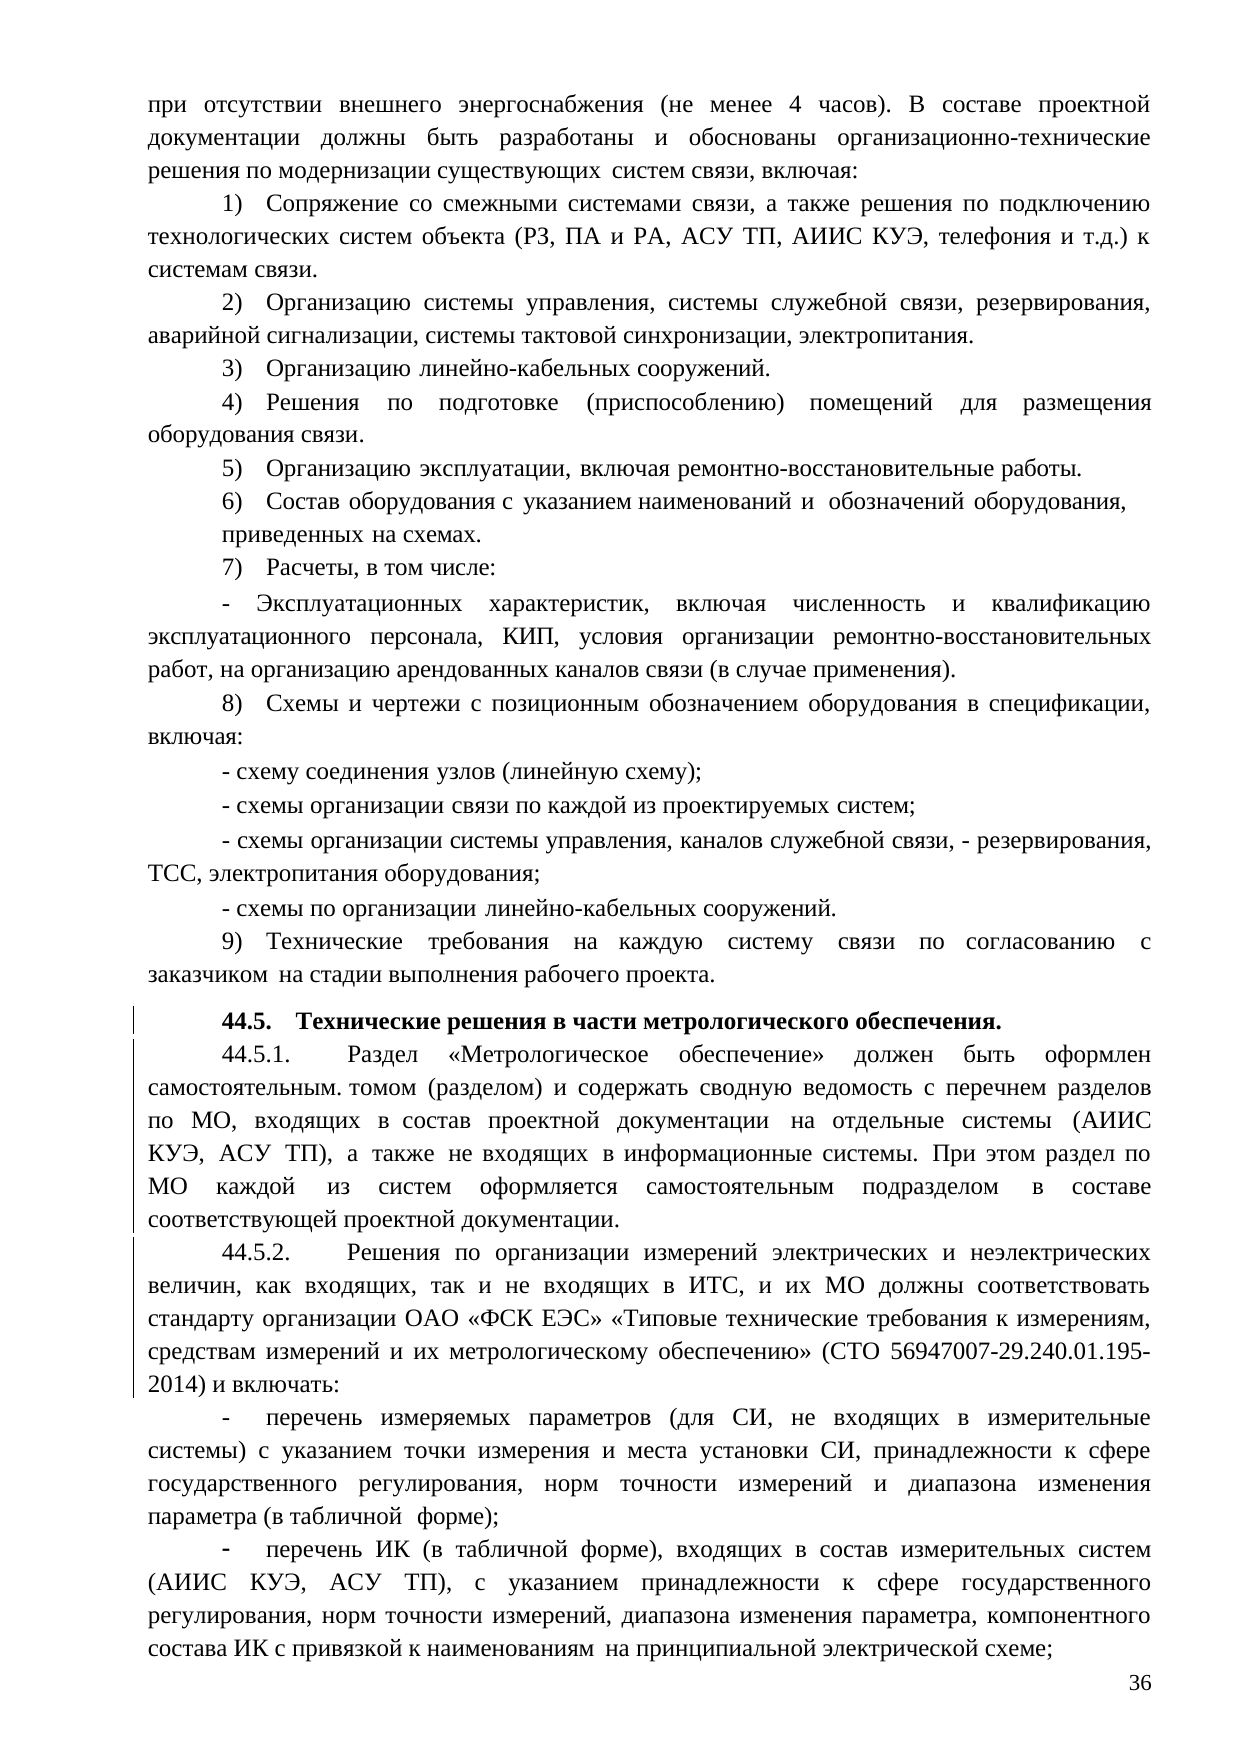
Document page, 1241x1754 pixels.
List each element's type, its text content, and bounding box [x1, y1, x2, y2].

text - схемы организации связи по каждой из проектируемых систем; [148, 791, 1152, 819]
list Организацию эксплуатации, включая ремонтно-восстановительные работы. [148, 453, 1152, 482]
list Решения по организации измерений электрических и неэлектрических величин, как входящих, так и не входящих в ИТС, и их МО должны соответствовать стандарту организации ОАО «ФСК ЕЭС» «Типовые технические требования к измерениям, средствам измерений и их метрологическому обеспечению» (СТО 56947007-29.240.01.195-2014) и включать: [148, 1237, 1152, 1398]
text приведенных на схемах. [148, 519, 1152, 548]
list Технические требования на каждую систему связи по согласованию с заказчиком на стадии выполнения рабочего проекта. [148, 926, 1152, 988]
text - схемы по организации линейно-кабельных сооружений. [148, 893, 1152, 922]
text - схемы организации системы управления, каналов служебной связи, - резервирования, ТСС, электропитания оборудования; [148, 826, 1152, 887]
list Решения по подготовке (приспособлению) помещений для размещения оборудования связи. [148, 387, 1152, 448]
list перечень ИК (в табличной форме), входящих в состав измерительных систем (АИИС КУЭ, АСУ ТП), с указанием принадлежности к сфере государственного регулирования, норм точности измерений, диапазона изменения параметра, компонентного состава ИК с привязкой к наименованиям на принципиальной электрической схеме; [148, 1534, 1152, 1662]
list Организацию системы управления, системы служебной связи, резервирования, аварийной сигнализации, системы тактовой синхронизации, электропитания. [148, 287, 1152, 349]
list Сопряжение со смежными системами связи, а также решения по подключению технологических систем объекта (РЗ, ПА и РА, АСУ ТП, АИИС КУЭ, телефония и т.д.) к системам связи. [148, 188, 1152, 282]
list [148, 89, 1152, 183]
list Организацию линейно-кабельных сооружений. [148, 353, 1152, 382]
text - схему соединения узлов (линейную схему); [148, 756, 1152, 784]
list Раздел «Метрологическое обеспечение» должен быть оформлен самостоятельным. томом (разделом) и содержать сводную ведомость с перечнем разделов по МО, входящих в состав проектной документации на отдельные системы (АИИС КУЭ, АСУ ТП), а также не входящих в информационные системы. При этом раздел по МО каждой из систем оформляется самостоятельным подразделом в составе соответствующей проектной документации. [148, 1039, 1152, 1233]
list перечень измеряемых параметров (для СИ, не входящих в измерительные системы) с указанием точки измерения и места установки СИ, принадлежности к сфере государственного регулирования, норм точности измерений и диапазона изменения параметра (в табличной форме); [148, 1402, 1152, 1530]
list Расчеты, в том числе: [148, 552, 1152, 581]
text - Эксплуатационных характеристик, включая численность и квалификацию эксплуатационного персонала, КИП, условия организации ремонтно-восстановительных работ, на организацию арендованных каналов связи (в случае применения). [148, 588, 1152, 683]
list Схемы и чертежи с позиционным обозначением оборудования в спецификации, включая: [148, 688, 1152, 750]
subtitle Технические решения в части метрологического обеспечения. [148, 1006, 1152, 1034]
list Состав оборудования с указанием наименований и обозначений оборудования, [148, 486, 1152, 515]
